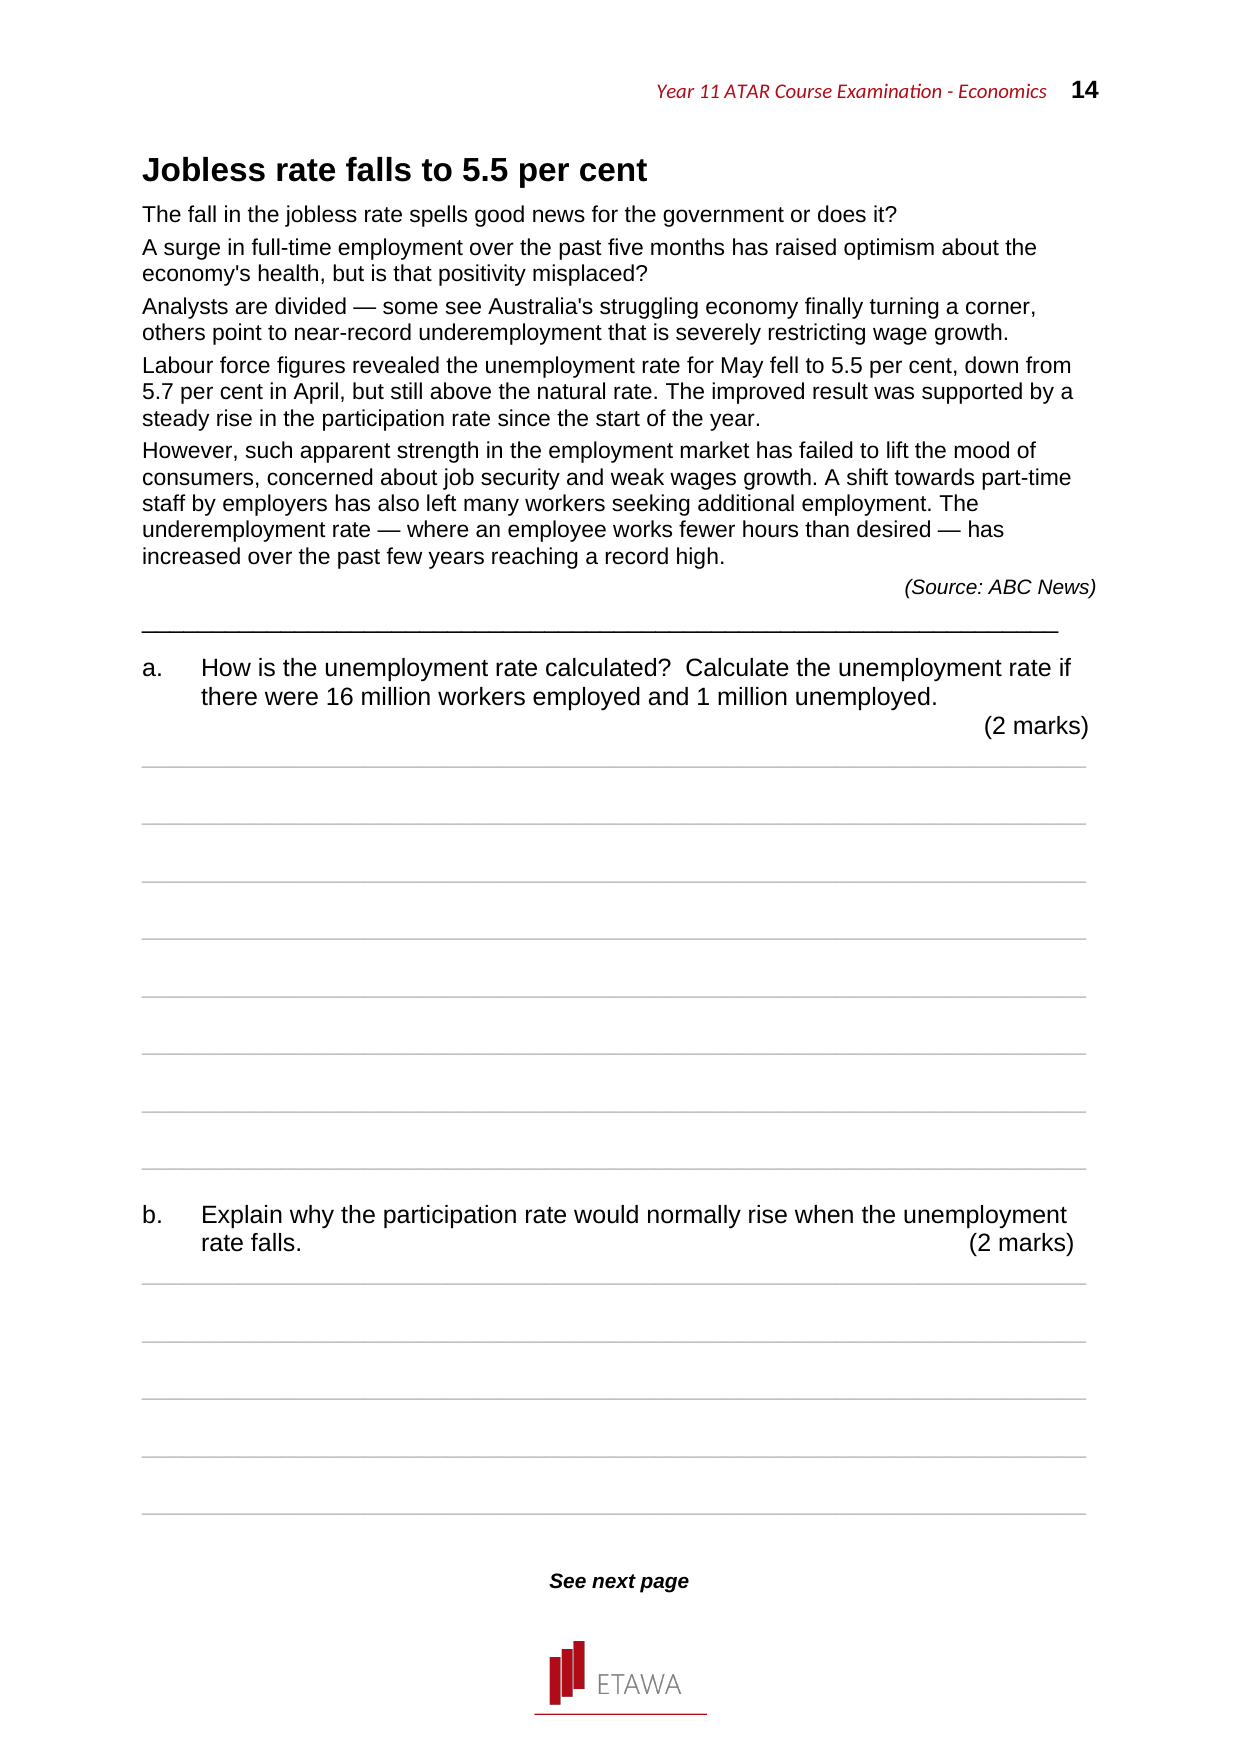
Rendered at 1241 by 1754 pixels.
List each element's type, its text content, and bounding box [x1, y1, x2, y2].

picture [534, 1641, 708, 1716]
text a. How is the unemployment rate calculated? Calculate the unemployment rate if there were 16 million workers employed and 1 million unemployed. (2 marks) [142, 653, 1098, 739]
text Analysts are divided — some see Australia's struggling economy finally turning a corner, others point to near-record underemployment that is severely restricting wage growth. [142, 293, 1098, 346]
text However, such apparent strength in the employment market has failed to lift the mood of consumers, concerned about job security and weak wages growth. A shift towards part-time staff by employers has also left many workers seeking additional employment. The underemployment rate — where an employee works fewer hours than desired — has increased over the past few years reaching a record high. [142, 437, 1098, 569]
text (Source: ABC News) [142, 575, 1098, 599]
subtitle Jobless rate falls to 5.5 per cent [142, 150, 1098, 189]
text See next page [142, 1568, 1098, 1592]
text A surge in full-time employment over the past five months has raised optimism about the economy's health, but is that positivity misplaced? [142, 234, 1098, 287]
text Labour force figures revealed the unemployment rate for May fell to 5.5 per cent, down from 5.7 per cent in April, but still above the natural rate. The improved result was supported by a steady rise in the participation rate since the start of the year. [142, 352, 1098, 431]
text b. Explain why the participation rate would normally rise when the unemployment rate falls. (2 marks) [142, 1199, 1098, 1257]
text ____________________________________________________________________ [142, 1487, 1098, 1516]
text __________________________________________________________________ [142, 605, 1098, 634]
text The fall in the jobless rate spells good news for the government or does it? [142, 201, 1098, 228]
